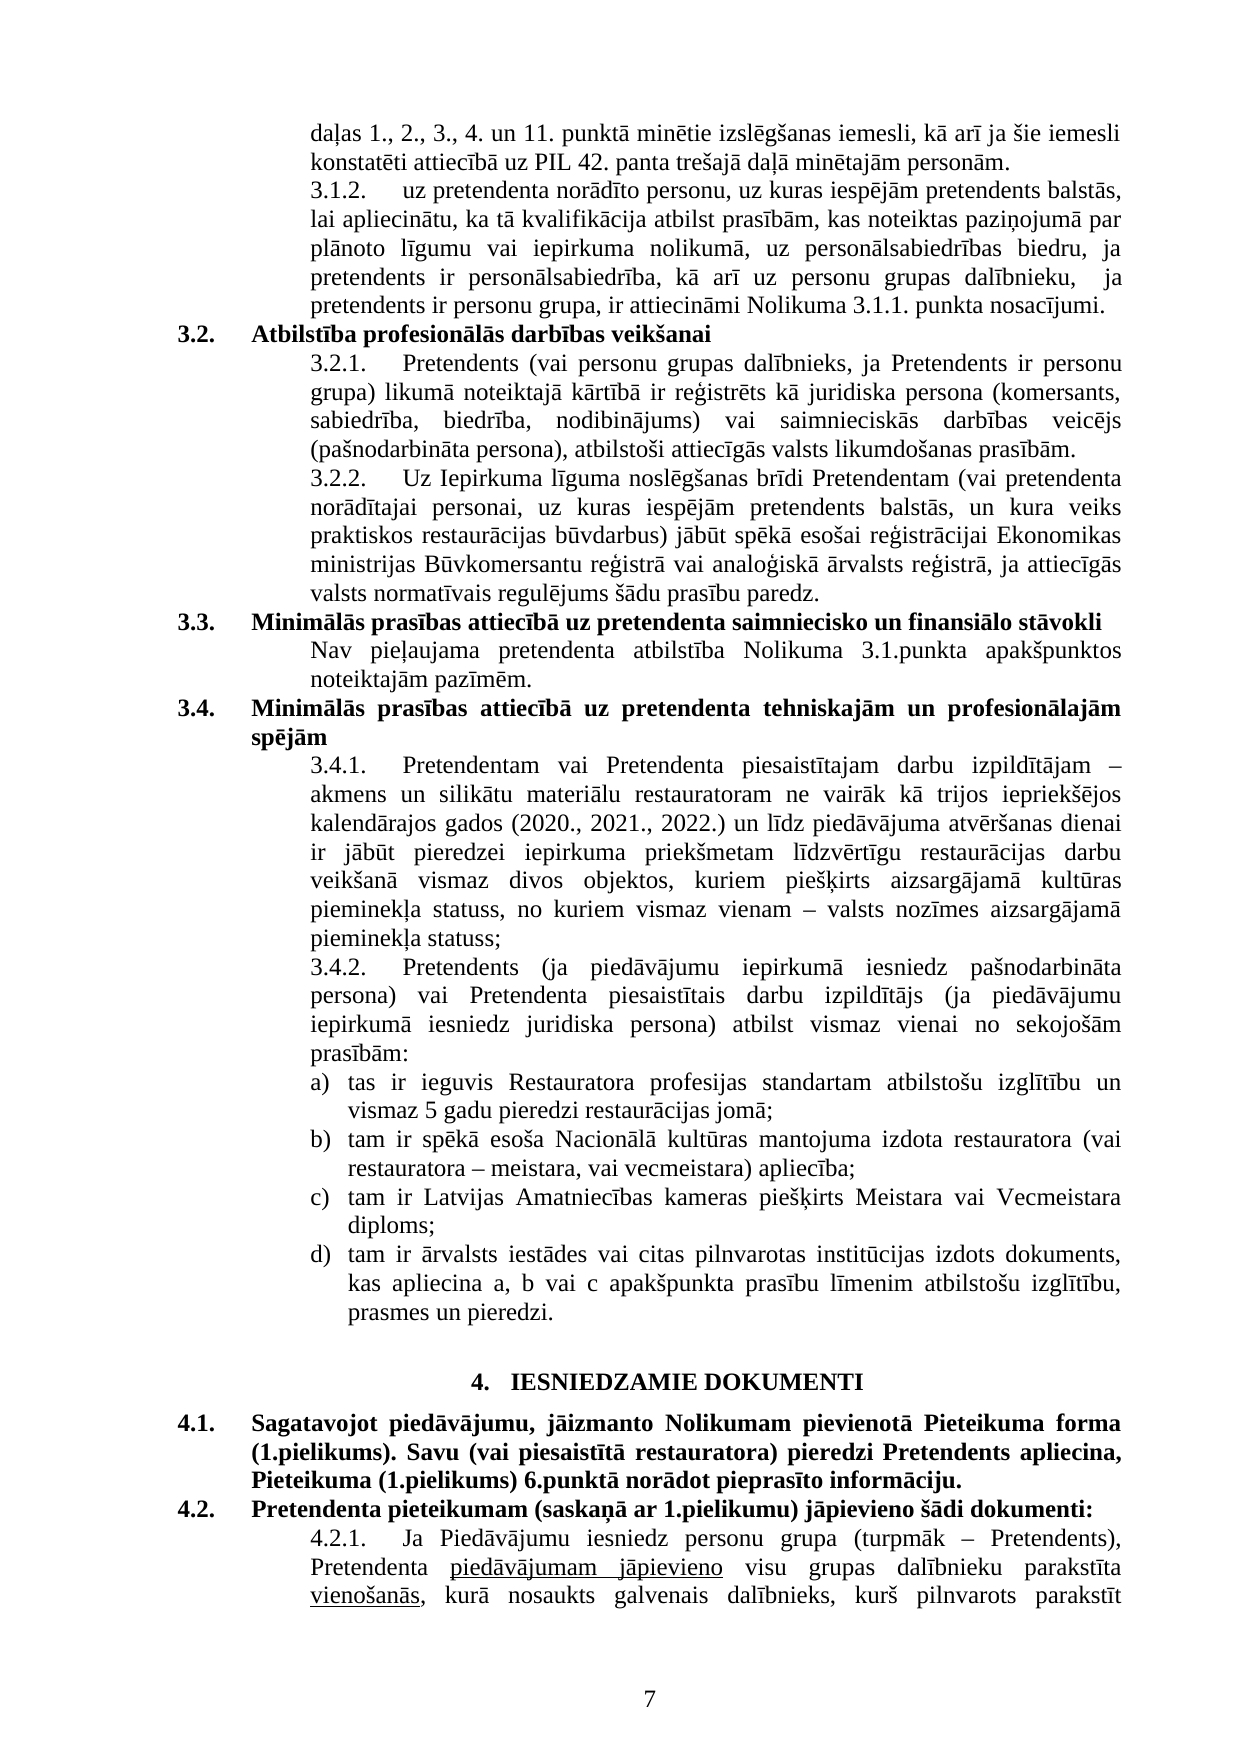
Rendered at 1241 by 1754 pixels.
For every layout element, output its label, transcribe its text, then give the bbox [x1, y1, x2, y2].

subtitle Pretendenta pieteikumam (saskaņā ar 1.pielikumu) jāpievieno šādi dokumenti: [177, 1494, 1122, 1523]
subtitle Sagatavojot piedāvājumu, jāizmanto Nolikumam pievienotā Pieteikuma forma (1.pielikums). Savu (vai piesaistītā restauratora) pieredzi Pretendents apliecina, Pieteikuma (1.pielikums) 6.punktā norādot pieprasīto informāciju. [177, 1408, 1122, 1494]
subtitle Atbilstība profesionālās darbības veikšanai [177, 319, 1122, 348]
subtitle tam ir spēkā esoša Nacionālā kultūras mantojuma izdota restauratora (vai restauratora – meistara, vai vecmeistara) apliecība; [310, 1124, 1122, 1182]
subtitle tam ir Latvijas Amatniecības kameras piešķirts Meistara vai Vecmeistara diploms; [310, 1182, 1122, 1239]
subtitle Minimālās prasības attiecībā uz pretendenta saimniecisko un finansiālo stāvokli [177, 607, 1122, 636]
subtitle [310, 118, 1122, 176]
subtitle Nav pieļaujama pretendenta atbilstība Nolikuma 3.1.punkta apakšpunktos noteiktajām pazīmēm. [310, 636, 1122, 693]
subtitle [310, 1523, 1122, 1609]
subtitle IESNIEDZAMIE DOKUMENTI [213, 1367, 1122, 1396]
subtitle tam ir ārvalsts iestādes vai citas pilnvarotas institūcijas izdots dokuments, kas apliecina a, b vai c apakšpunkta prasību līmenim atbilstošu izglītību, prasmes un pieredzi. [310, 1239, 1122, 1326]
subtitle Pretendents (ja piedāvājumu iepirkumā iesniedz pašnodarbināta persona) vai Pretendenta piesaistītais darbu izpildītājs (ja piedāvājumu iepirkumā iesniedz juridiska persona) atbilst vismaz vienai no sekojošām prasībām: [310, 952, 1122, 1067]
subtitle tas ir ieguvis Restauratora profesijas standartam atbilstošu izglītību un vismaz 5 gadu pieredzi restaurācijas jomā; [310, 1067, 1122, 1124]
subtitle uz pretendenta norādīto personu, uz kuras iespējām pretendents balstās, lai apliecinātu, ka tā kvalifikācija atbilst prasībām, kas noteiktas paziņojumā par plānoto līgumu vai iepirkuma nolikumā, uz personālsabiedrības biedru, ja pretendents ir personālsabiedrība, kā arī uz personu grupas dalībnieku, ja pretendents ir personu grupa, ir attiecināmi Nolikuma 3.1.1. punkta nosacījumi. [310, 176, 1122, 319]
subtitle Pretendents (vai personu grupas dalībnieks, ja Pretendents ir personu grupa) likumā noteiktajā kārtībā ir reģistrēts kā juridiska persona (komersants, sabiedrība, biedrība, nodibinājums) vai saimnieciskās darbības veicējs (pašnodarbināta persona), atbilstoši attiecīgās valsts likumdošanas prasībām. [310, 348, 1122, 463]
subtitle Minimālās prasības attiecībā uz pretendenta tehniskajām un profesionālajām spējām [177, 693, 1122, 751]
subtitle Pretendentam vai Pretendenta piesaistītajam darbu izpildītājam – akmens un silikātu materiālu restauratoram ne vairāk kā trijos iepriekšējos kalendārajos gados (2020., 2021., 2022.) un līdz piedāvājuma atvēršanas dienai ir jābūt pieredzei iepirkuma priekšmetam līdzvērtīgu restaurācijas darbu veikšanā vismaz divos objektos, kuriem piešķirts aizsargājamā kultūras pieminekļa statuss, no kuriem vismaz vienam – valsts nozīmes aizsargājamā pieminekļa statuss; [310, 751, 1122, 952]
subtitle Uz Iepirkuma līguma noslēgšanas brīdi Pretendentam (vai pretendenta norādītajai personai, uz kuras iespējām pretendents balstās, un kura veiks praktiskos restaurācijas būvdarbus) jābūt spēkā esošai reģistrācijai Ekonomikas ministrijas Būvkomersantu reģistrā vai analoģiskā ārvalsts reģistrā, ja attiecīgās valsts normatīvais regulējums šādu prasību paredz. [310, 463, 1122, 607]
